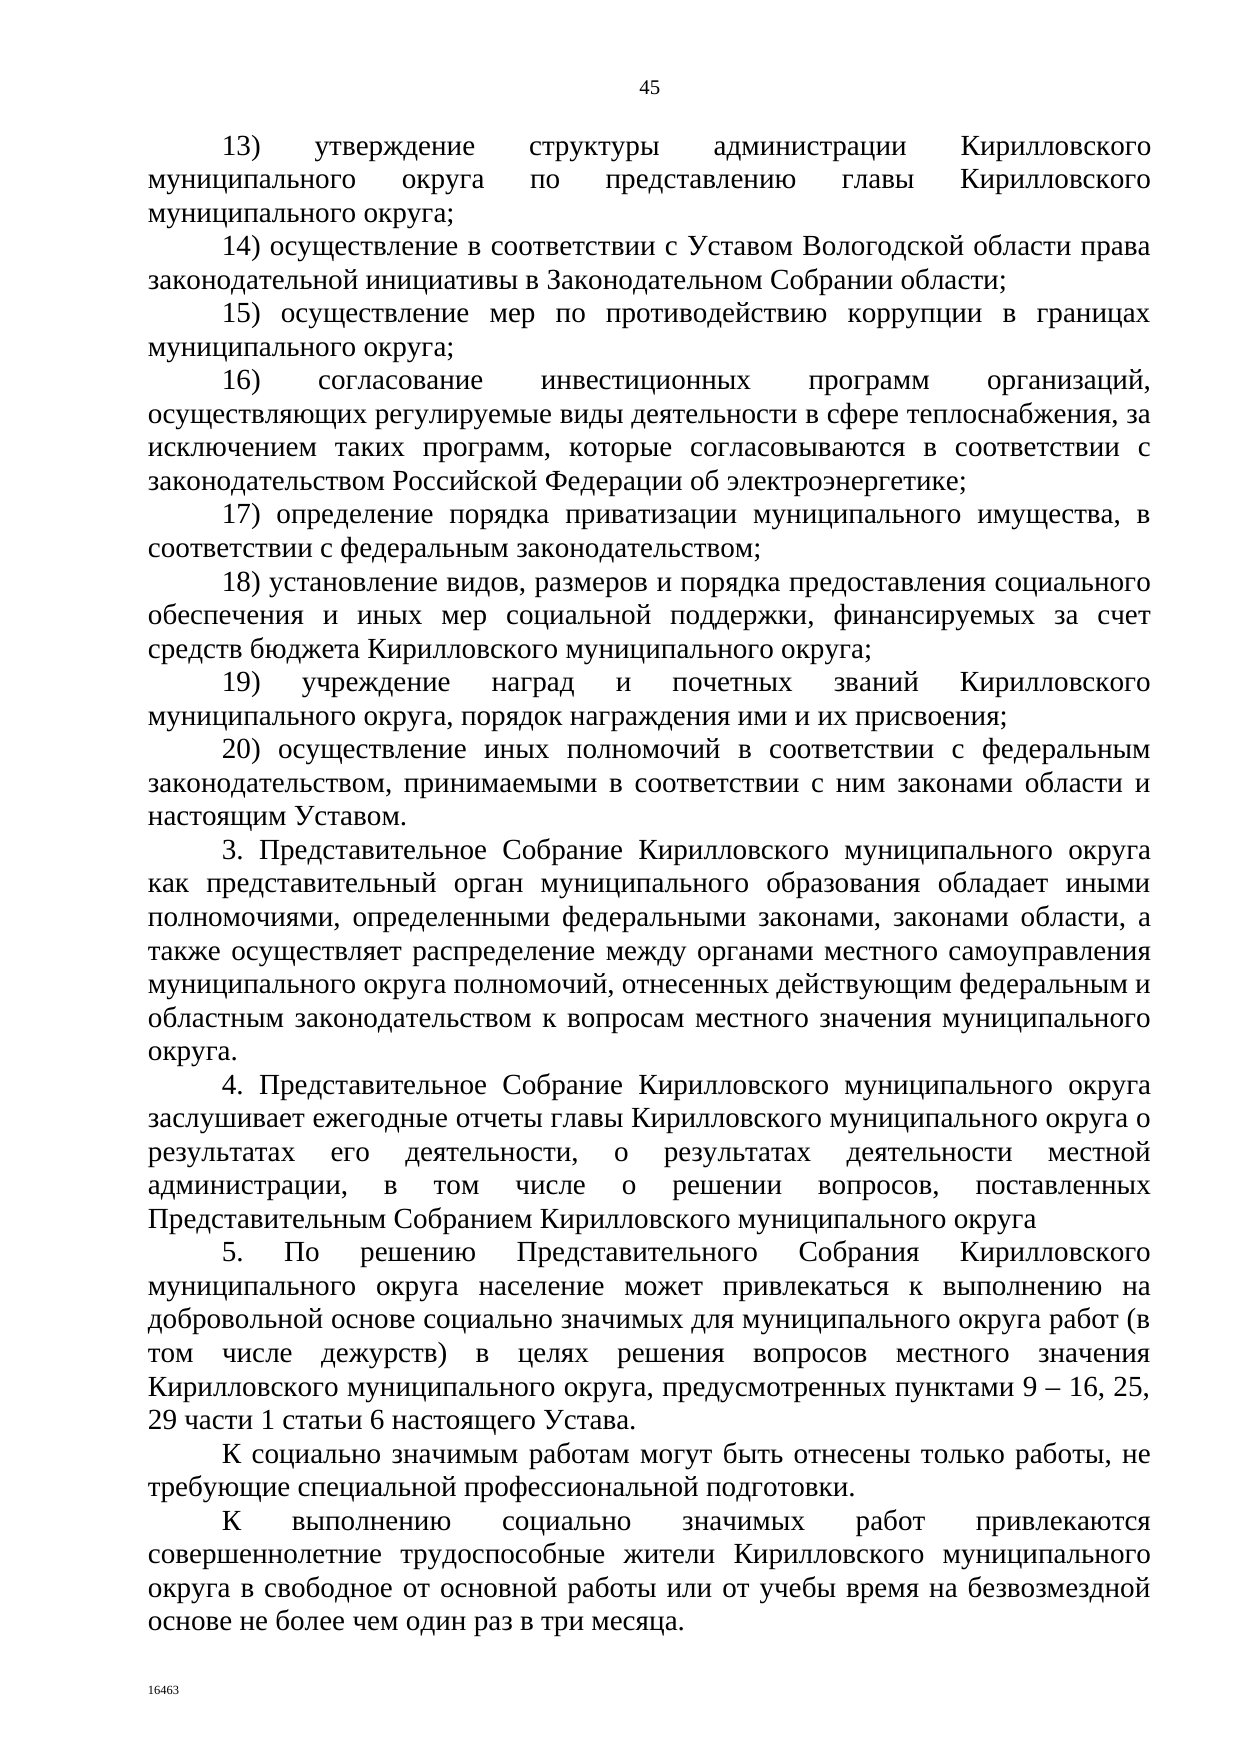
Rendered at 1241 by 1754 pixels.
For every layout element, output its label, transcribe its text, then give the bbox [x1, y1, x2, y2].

text 3. Представительное Собрание Кирилловского муниципального округа как представительный орган муниципального образования обладает иными полномочиями, определенными федеральными законами, законами области, а также осуществляет распределение между органами местного самоуправления муниципального округа полномочий, отнесенных действующим федеральным и областным законодательством к вопросам местного значения муниципального округа. [148, 832, 1152, 1067]
text 14) осуществление в соответствии с Уставом Вологодской области права законодательной инициативы в Законодательном Собрании области; [148, 228, 1152, 295]
text 13) утверждение структуры администрации Кирилловского муниципального округа по представлению главы Кирилловского муниципального округа; [148, 128, 1152, 228]
text 20) осуществление иных полномочий в соответствии с федеральным законодательством, принимаемыми в соответствии с ним законами области и настоящим Уставом. [148, 731, 1152, 832]
text 5. По решению Представительного Собрания Кирилловского муниципального округа население может привлекаться к выполнению на добровольной основе социально значимых для муниципального округа работ (в том числе дежурств) в целях решения вопросов местного значения Кирилловского муниципального округа, предусмотренных пунктами 9 – 16, 25, 29 части 1 статьи 6 настоящего Устава. [148, 1234, 1152, 1436]
text К социально значимым работам могут быть отнесены только работы, не требующие специальной профессиональной подготовки. [148, 1436, 1152, 1503]
text 4. Представительное Собрание Кирилловского муниципального округа заслушивает ежегодные отчеты главы Кирилловского муниципального округа о результатах его деятельности, о результатах деятельности местной администрации, в том числе о решении вопросов, поставленных Представительным Собранием Кирилловского муниципального округа [148, 1067, 1152, 1234]
text 17) определение порядка приватизации муниципального имущества, в соответствии с федеральным законодательством; [148, 497, 1152, 564]
text 15) осуществление мер по противодействию коррупции в границах муниципального округа; [148, 295, 1152, 362]
text 16) согласование инвестиционных программ организаций, осуществляющих регулируемые виды деятельности в сфере теплоснабжения, за исключением таких программ, которые согласовываются в соответствии с законодательством Российской Федерации об электроэнергетике; [148, 362, 1152, 497]
text К выполнению социально значимых работ привлекаются совершеннолетние трудоспособные жители Кирилловского муниципального округа в свободное от основной работы или от учебы время на безвозмездной основе не более чем один раз в три месяца. [148, 1503, 1152, 1637]
text 19) учреждение наград и почетных званий Кирилловского муниципального округа, порядок награждения ими и их присвоения; [148, 664, 1152, 731]
text 18) установление видов, размеров и порядка предоставления социального обеспечения и иных мер социальной поддержки, финансируемых за счет средств бюджета Кирилловского муниципального округа; [148, 564, 1152, 664]
